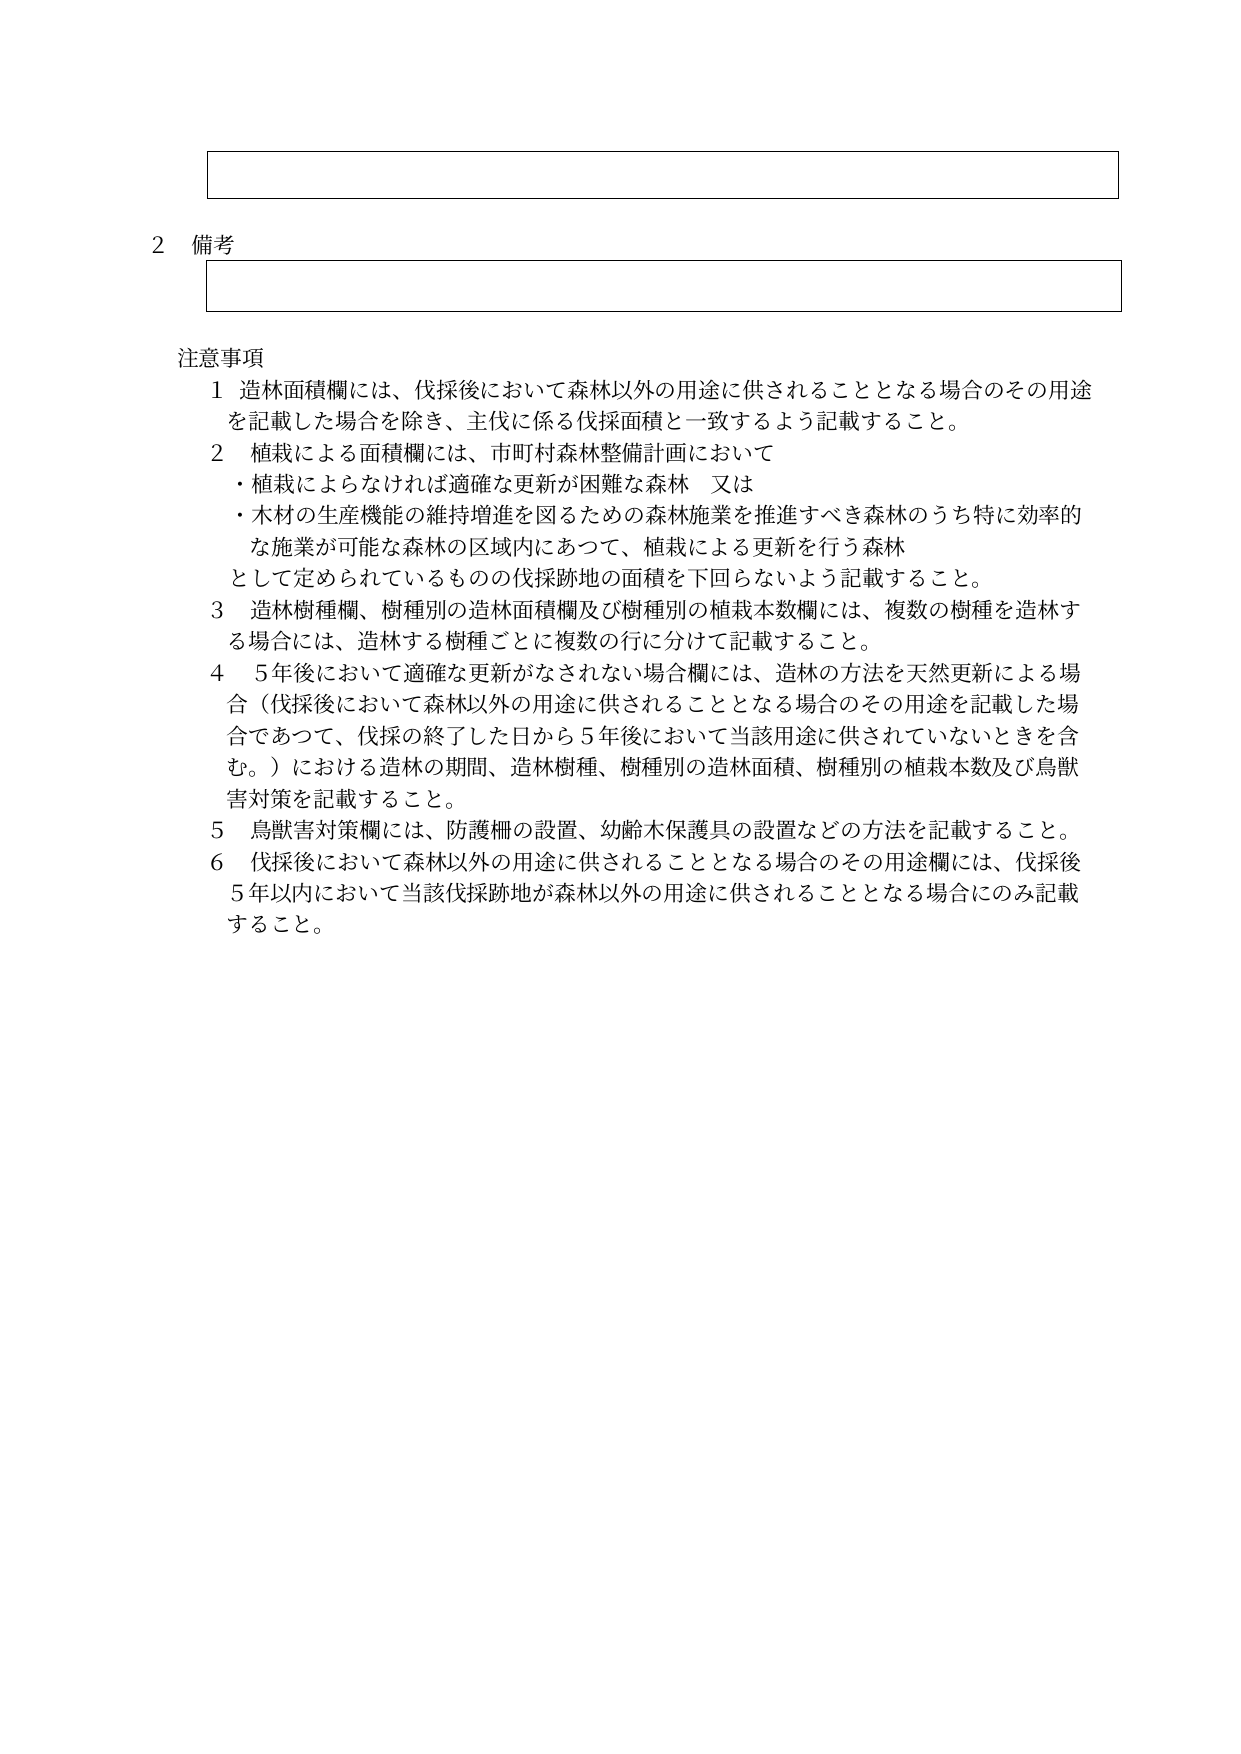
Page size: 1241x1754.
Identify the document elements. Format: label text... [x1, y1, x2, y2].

text ３ 造林樹種欄、樹種別の造林面積欄及び樹種別の植栽本数欄には、複数の樹種を造林する場合には、造林する樹種ごとに複数の行に分けて記載すること。 [206, 593, 1092, 656]
text として定められているものの伐採跡地の面積を下回らないよう記載すること。 [206, 562, 1092, 593]
table_header [207, 261, 1121, 311]
text ２ 備考 [148, 229, 1092, 260]
text ２ 植栽による面積欄には、市町村森林整備計画において [206, 436, 1092, 467]
text ・木材の生産機能の維持増進を図るための森林施業を推進すべき森林のうち特に効率的な施業が可能な森林の区域内にあつて、植栽による更新を行う森林 [229, 499, 1092, 562]
text ６ 伐採後において森林以外の用途に供されることとなる場合のその用途欄には、伐採後５年以内において当該伐採跡地が森林以外の用途に供されることとなる場合にのみ記載すること。 [206, 845, 1092, 939]
table_header [208, 152, 1118, 198]
text 注意事項 [177, 341, 1092, 373]
text ４ ５年後において適確な更新がなされない場合欄には、造林の方法を天然更新による場合（伐採後において森林以外の用途に供されることとなる場合のその用途を記載した場合であつて、伐採の終了した日から５年後において当該用途に供されていないときを含む。）における造林の期間、造林樹種、樹種別の造林面積、樹種別の植栽本数及び鳥獣害対策を記載すること。 [206, 656, 1092, 813]
text ５ 鳥獣害対策欄には、防護柵の設置、幼齢木保護具の設置などの方法を記載すること。 [206, 813, 1092, 845]
text １ 造林面積欄には、伐採後において森林以外の用途に供されることとなる場合のその用途を記載した場合を除き、主伐に係る伐採面積と一致するよう記載すること。 [206, 373, 1092, 436]
text ・植栽によらなければ適確な更新が困難な森林 又は [229, 467, 1092, 499]
